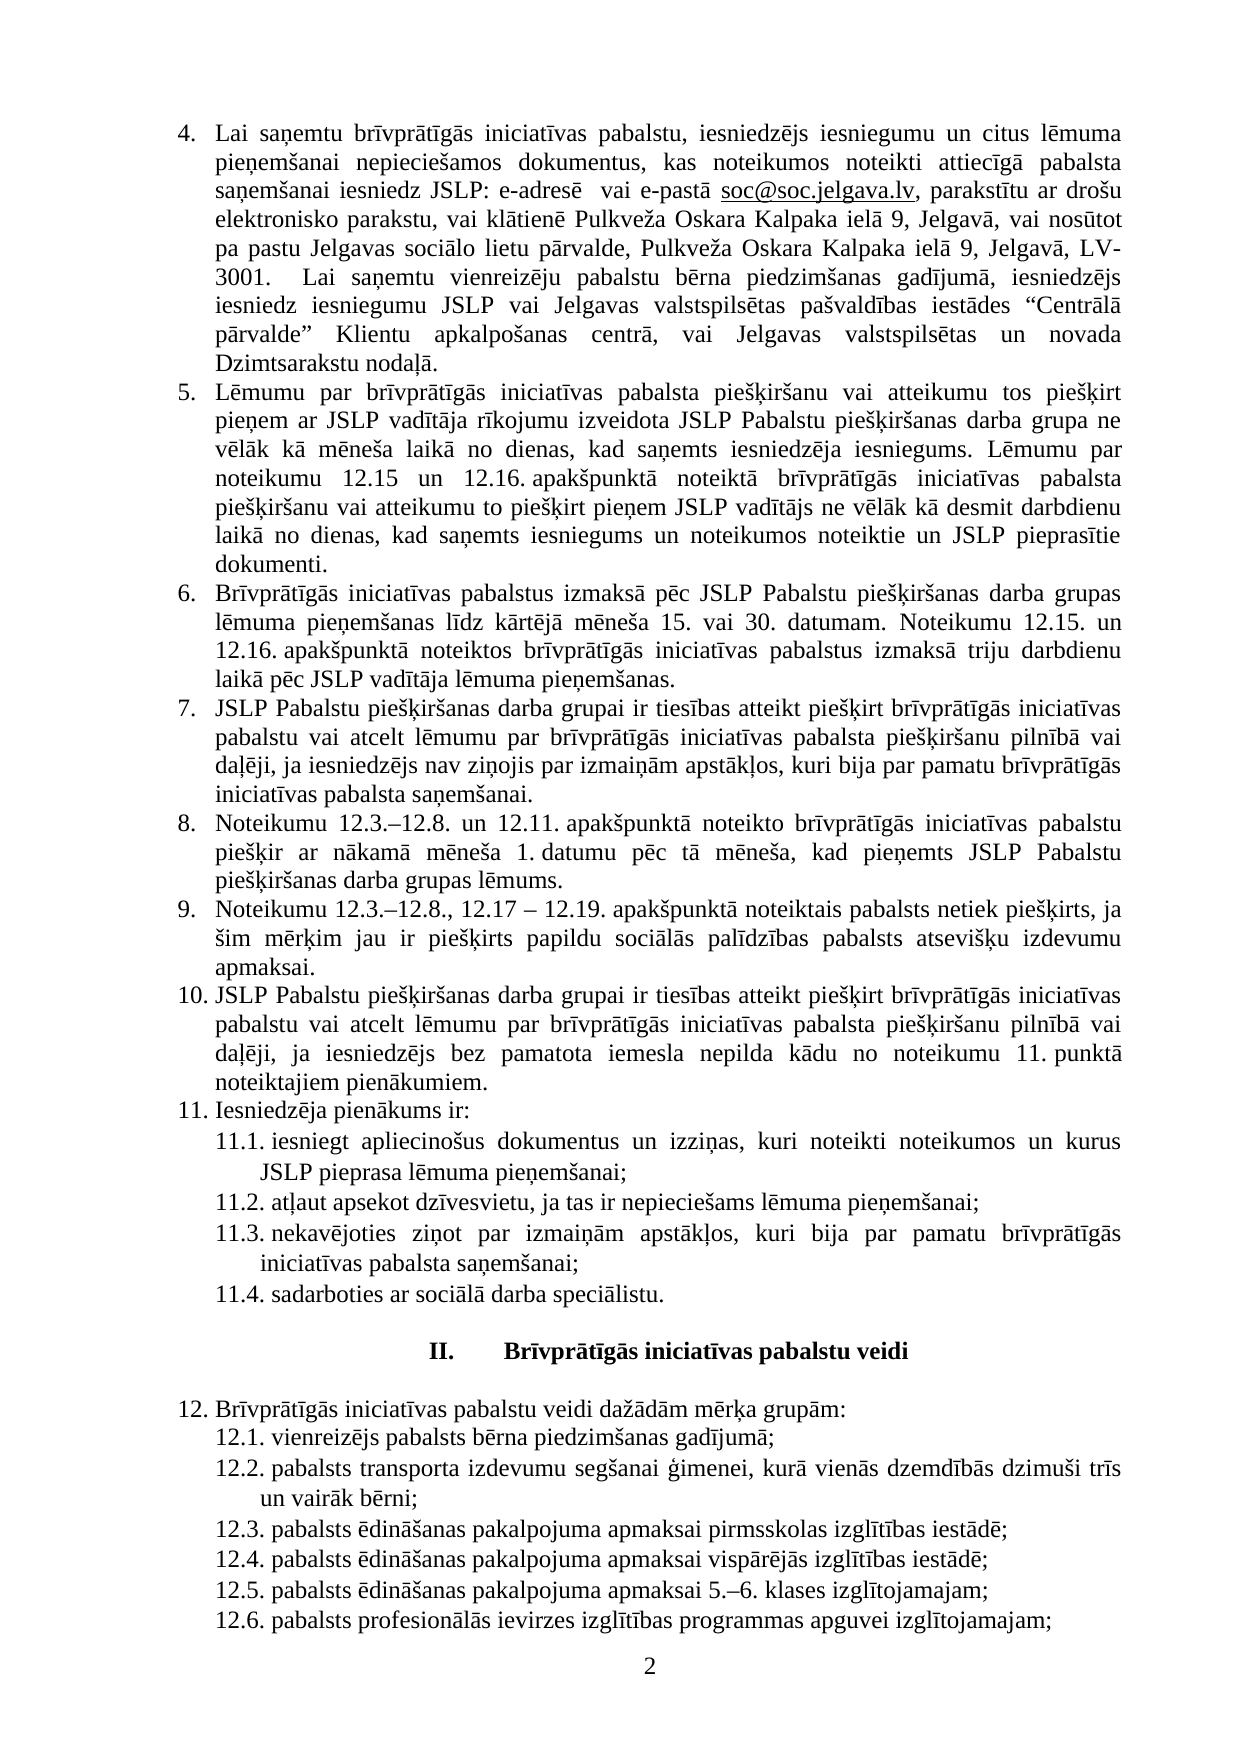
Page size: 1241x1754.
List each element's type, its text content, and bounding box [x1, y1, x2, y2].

list Iesniedzēja pienākums ir: [177, 1096, 1122, 1124]
list Brīvprātīgās iniciatīvas pabalstus izmaksā pēc JSLP Pabalstu piešķiršanas darba grupas lēmuma pieņemšanas līdz kārtējā mēneša 15. vai 30. datumam. Noteikumu 12.15. un 12.16. apakšpunktā noteiktos brīvprātīgās iniciatīvas pabalstus izmaksā triju darbdienu laikā pēc JSLP vadītāja lēmuma pieņemšanas. [177, 578, 1122, 693]
list atļaut apsekot dzīvesvietu, ja tas ir nepieciešams lēmuma pieņemšanai; [215, 1185, 1122, 1216]
list JSLP Pabalstu piešķiršanas darba grupai ir tiesības atteikt piešķirt brīvprātīgās iniciatīvas pabalstu vai atcelt lēmumu par brīvprātīgās iniciatīvas pabalsta piešķiršanu pilnībā vai daļēji, ja iesniedzējs nav ziņojis par izmaiņām apstākļos, kuri bija par pamatu brīvprātīgās iniciatīvas pabalsta saņemšanai. [177, 693, 1122, 808]
list Lēmumu par brīvprātīgās iniciatīvas pabalsta piešķiršanu vai atteikumu tos piešķirt pieņem ar JSLP vadītāja rīkojumu izveidota JSLP Pabalstu piešķiršanas darba grupa ne vēlāk kā mēneša laikā no dienas, kad saņemts iesniedzēja iesniegums. Lēmumu par noteikumu 12.15 un 12.16. apakšpunktā noteiktā brīvprātīgās iniciatīvas pabalsta piešķiršanu vai atteikumu to piešķirt pieņem JSLP vadītājs ne vēlāk kā desmit darbdienu laikā no dienas, kad saņemts iesniegums un noteikumos noteiktie un JSLP pieprasītie dokumenti. [177, 377, 1122, 578]
list pabalsts transporta izdevumu segšanai ģimenei, kurā vienās dzemdībās dzimuši trīs un vairāk bērni; [215, 1451, 1122, 1512]
list JSLP Pabalstu piešķiršanas darba grupai ir tiesības atteikt piešķirt brīvprātīgās iniciatīvas pabalstu vai atcelt lēmumu par brīvprātīgās iniciatīvas pabalsta piešķiršanu pilnībā vai daļēji, ja iesniedzējs bez pamatota iemesla nepilda kādu no noteikumu 11. punktā noteiktajiem pienākumiem. [177, 981, 1122, 1096]
list pabalsts ēdināšanas pakalpojuma apmaksai 5.–6. klases izglītojamajam; [215, 1573, 1122, 1604]
list nekavējoties ziņot par izmaiņām apstākļos, kuri bija par pamatu brīvprātīgās iniciatīvas pabalsta saņemšanai; [215, 1216, 1122, 1277]
list pabalsts ēdināšanas pakalpojuma apmaksai pirmsskolas izglītības iestādē; [215, 1512, 1122, 1543]
list Lai saņemtu brīvprātīgās iniciatīvas pabalstu, iesniedzējs iesniegumu un citus lēmuma pieņemšanai nepieciešamos dokumentus, kas noteikumos noteikti attiecīgā pabalsta saņemšanai iesniedz JSLP: e-adresē vai e-pastā soc@soc.jelgava.lv, parakstītu ar drošu elektronisko parakstu, vai klātienē Pulkveža Oskara Kalpaka ielā 9, Jelgavā, vai nosūtot pa pastu Jelgavas sociālo lietu pārvalde, Pulkveža Oskara Kalpaka ielā 9, Jelgavā, LV-3001. Lai saņemtu vienreizēju pabalstu bērna piedzimšanas gadījumā, iesniedzējs iesniedz iesniegumu JSLP vai Jelgavas valstspilsētas pašvaldības iestādes “Centrālā pārvalde” Klientu apkalpošanas centrā, vai Jelgavas valstspilsētas un novada Dzimtsarakstu nodaļā. [177, 118, 1122, 377]
list sadarboties ar sociālā darba speciālistu. [215, 1277, 1122, 1307]
list pabalsts profesionālās ievirzes izglītības programmas apguvei izglītojamajam; [215, 1604, 1122, 1634]
list iesniegt apliecinošus dokumentus un izziņas, kuri noteikti noteikumos un kurus JSLP pieprasa lēmuma pieņemšanai; [215, 1124, 1122, 1185]
list Noteikumu 12.3.–12.8. un 12.11. apakšpunktā noteikto brīvprātīgās iniciatīvas pabalstu piešķir ar nākamā mēneša 1. datumu pēc tā mēneša, kad pieņemts JSLP Pabalstu piešķiršanas darba grupas lēmums. [177, 808, 1122, 894]
list Noteikumu 12.3.–12.8., 12.17 – 12.19. apakšpunktā noteiktais pabalsts netiek piešķirts, ja šim mērķim jau ir piešķirts papildu sociālās palīdzības pabalsts atsevišķu izdevumu apmaksai. [177, 894, 1122, 981]
list Brīvprātīgās iniciatīvas pabalstu veidi [215, 1336, 1122, 1365]
list Brīvprātīgās iniciatīvas pabalstu veidi dažādām mērķa grupām: [177, 1394, 1122, 1422]
list pabalsts ēdināšanas pakalpojuma apmaksai vispārējās izglītības iestādē; [215, 1543, 1122, 1573]
list vienreizējs pabalsts bērna piedzimšanas gadījumā; [215, 1422, 1122, 1451]
